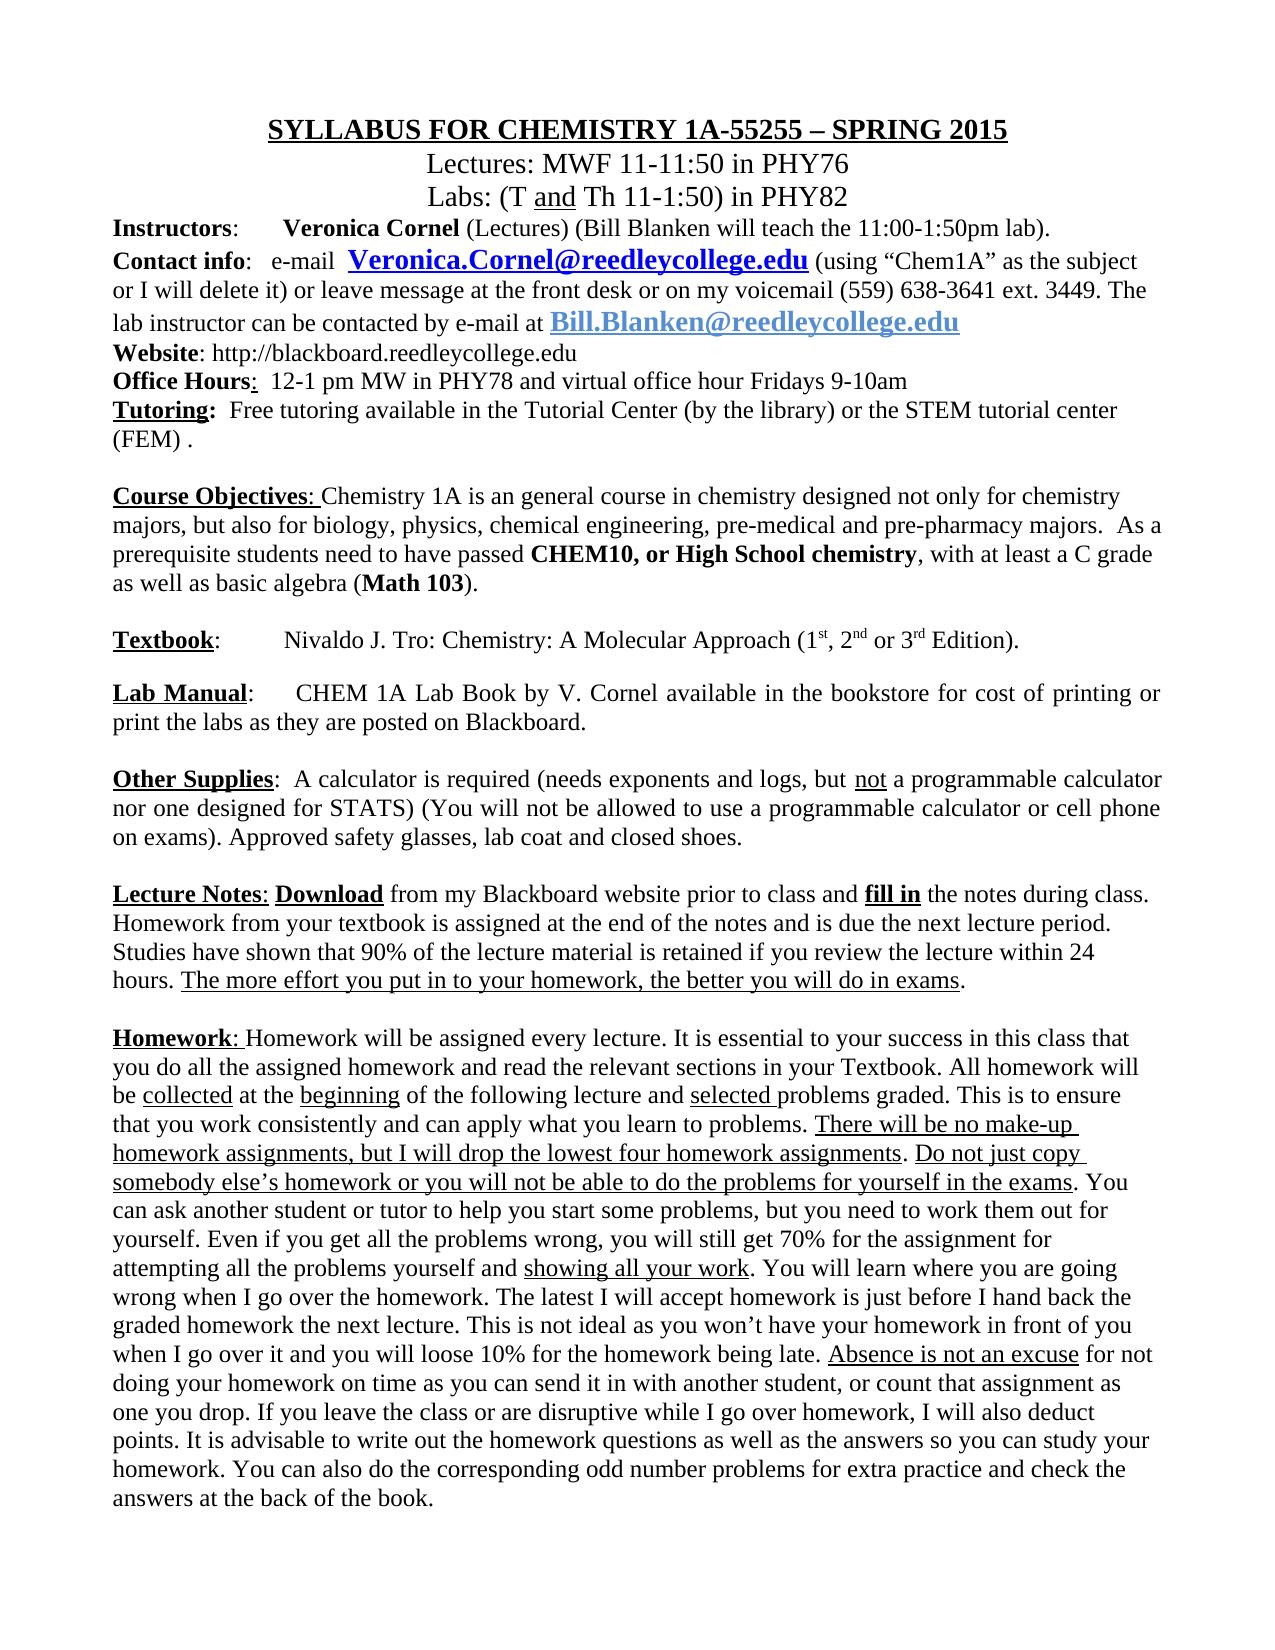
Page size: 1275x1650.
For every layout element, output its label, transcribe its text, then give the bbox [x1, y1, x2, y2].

title Lectures: MWF 11-11:50 in PHY76 [112, 146, 1162, 179]
title SYLLABUS FOR CHEMISTRY 1A-55255 – SPRING 2015 [112, 112, 1162, 146]
text Contact info: e-mail Veronica.Cornel@reedleycollege.edu (using “Chem1A” as the subject or I will delete it) or leave message at the front desk or on my voicemail (559) 638-3641 ext. 3449. The lab instructor can be contacted by e-mail at Bill.Blanken@reedleycollege.edu [112, 242, 1162, 338]
text Instructors: Veronica Cornel (Lectures) (Bill Blanken will teach the 11:00-1:50pm lab). [112, 213, 1162, 242]
text Homework: Homework will be assigned every lecture. It is essential to your success in this class that you do all the assigned homework and read the relevant sections in your Textbook. All homework will be collected at the beginning of the following lecture and selected problems graded. This is to ensure that you work consistently and can apply what you learn to problems. There will be no make-up homework assignments, but I will drop the lowest four homework assignments. Do not just copy somebody else’s homework or you will not be able to do the problems for yourself in the exams. You can ask another student or tutor to help you start some problems, but you need to work them out for yourself. Even if you get all the problems wrong, you will still get 70% for the assignment for attempting all the problems yourself and showing all your work. You will learn where you are going wrong when I go over the homework. The latest I will accept homework is just before I hand back the graded homework the next lecture. This is not ideal as you won’t have your homework in front of you when I go over it and you will loose 10% for the homework being late. Absence is not an excuse for not doing your homework on time as you can send it in with another student, or count that assignment as one you drop. If you leave the class or are disruptive while I go over homework, I will also deduct points. It is advisable to write out the homework questions as well as the answers so you can study your homework. You can also do the corresponding odd number problems for extra practice and check the answers at the back of the book. [112, 1023, 1162, 1512]
text Office Hours: 12-1 pm MW in PHY78 and virtual office hour Fridays 9-10am [112, 366, 1162, 395]
text Tutoring: Free tutoring available in the Tutorial Center (by the library) or the STEM tutorial center (FEM) . [112, 395, 1162, 453]
text Website: http://blackboard.reedleycollege.edu [112, 338, 1162, 366]
title Labs: (T and Th 11-1:50) in PHY82 [112, 179, 1162, 213]
text Other Supplies: A calculator is required (needs exponents and logs, but not a programmable calculator nor one designed for STATS) (You will not be allowed to use a programmable calculator or cell phone on exams). Approved safety glasses, lab coat and closed shoes. [112, 764, 1162, 851]
text Lecture Notes: Download from my Blackboard website prior to class and fill in the notes during class. Homework from your textbook is assigned at the end of the notes and is due the next lecture period. Studies have shown that 90% of the lecture material is retained if you review the lecture within 24 hours. The more effort you put in to your homework, the better you will do in exams. [112, 879, 1162, 994]
text Textbook: Nivaldo J. Tro: Chemistry: A Molecular Approach (1st, 2nd or 3rd Edition). [112, 625, 1162, 654]
text Lab Manual: CHEM 1A Lab Book by V. Cornel available in the bookstore for cost of printing or print the labs as they are posted on Blackboard. [112, 678, 1162, 736]
text Course Objectives: Chemistry 1A is an general course in chemistry designed not only for chemistry majors, but also for biology, physics, chemical engineering, pre-medical and pre-pharmacy majors. As a prerequisite students need to have passed CHEM10, or High School chemistry, with at least a C grade as well as basic algebra (Math 103). [112, 481, 1162, 596]
